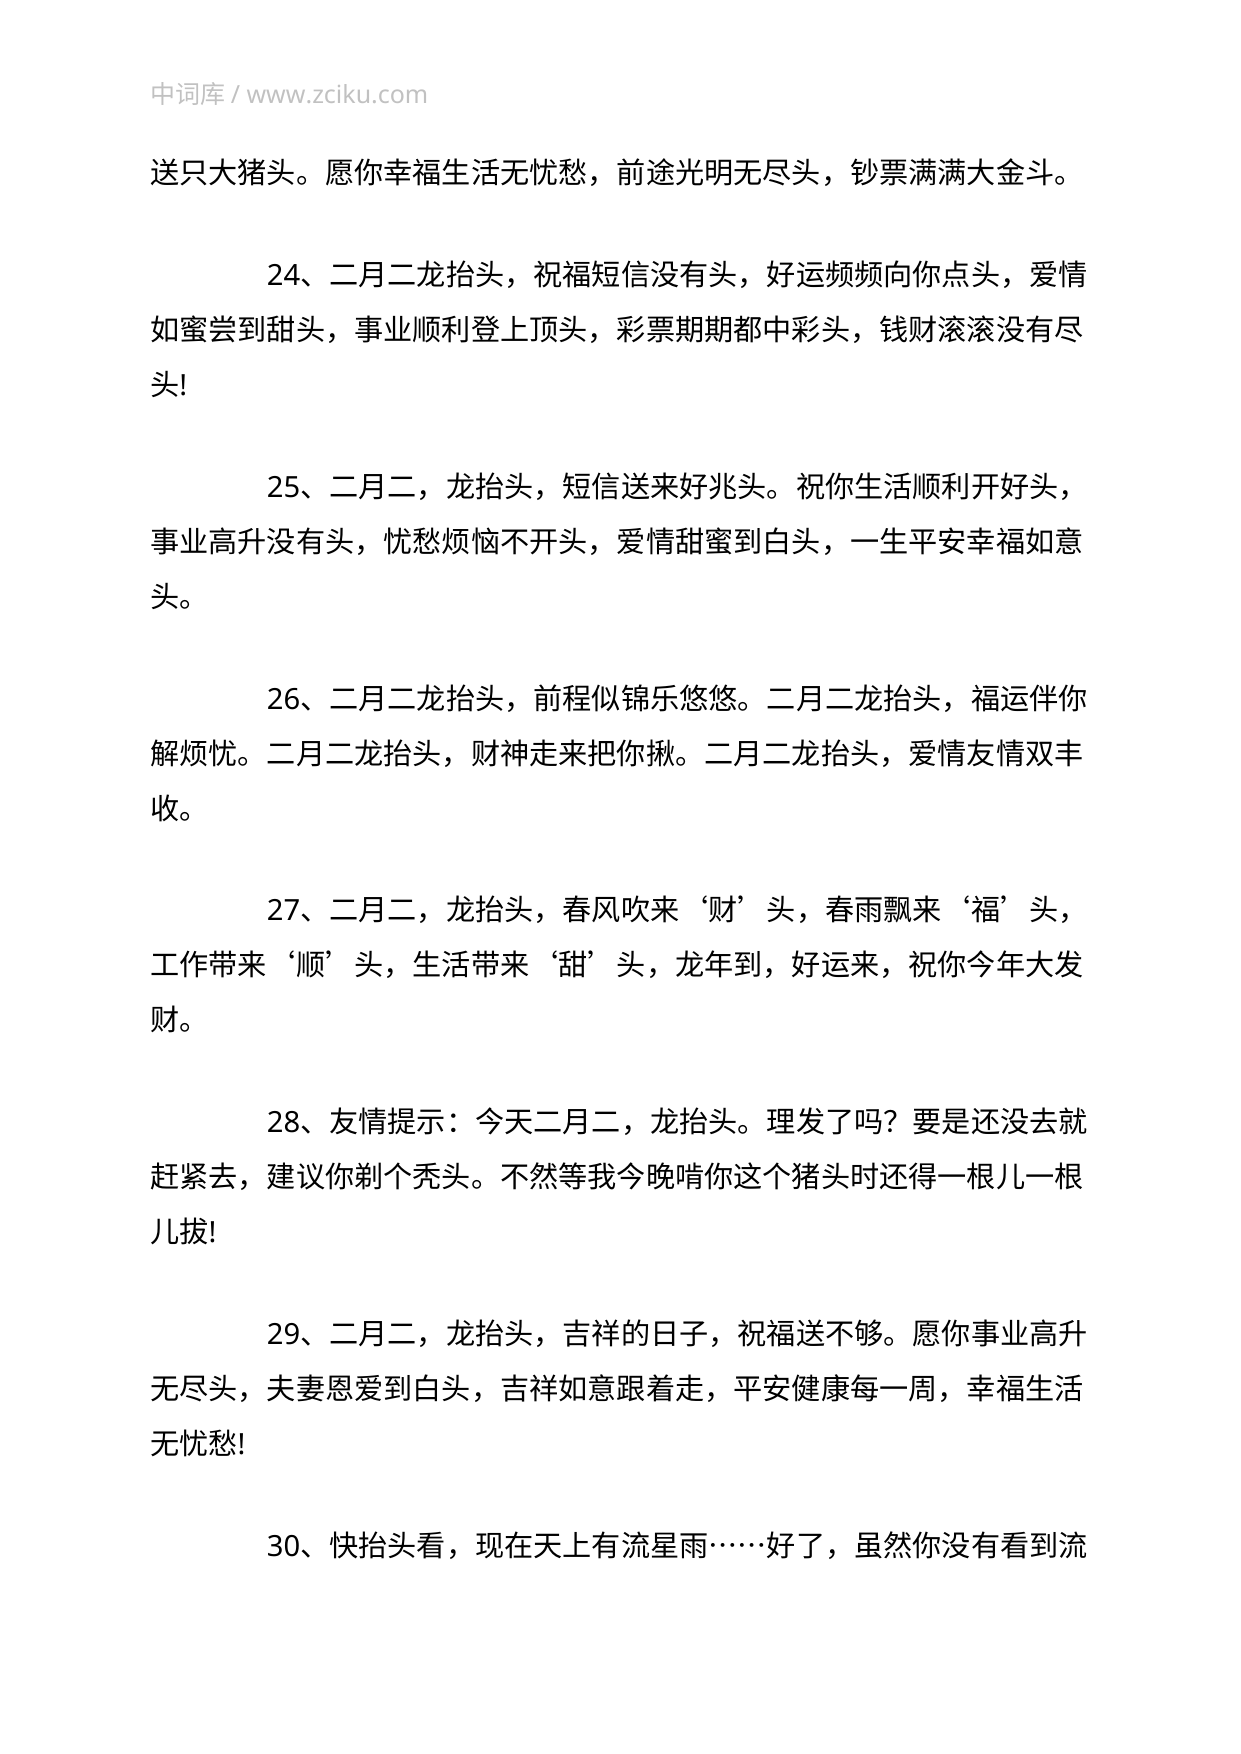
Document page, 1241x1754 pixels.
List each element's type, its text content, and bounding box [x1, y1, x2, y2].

text 29、二月二，龙抬头，吉祥的日子，祝福送不够。愿你事业高升无尽头，夫妻恩爱到白头，吉祥如意跟着走，平安健康每一周，幸福生活无忧愁! [150, 1311, 1090, 1463]
text 27、二月二，龙抬头，春风吹来‘财’头，春雨飘来‘福’头，工作带来‘顺’头，生活带来‘甜’头，龙年到，好运来，祝你今年大发财。 [150, 887, 1090, 1039]
text 26、二月二龙抬头，前程似锦乐悠悠。二月二龙抬头，福运伴你解烦忧。二月二龙抬头，财神走来把你揪。二月二龙抬头，爱情友情双丰收。 [150, 675, 1090, 827]
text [150, 150, 1090, 192]
text 28、友情提示：今天二月二，龙抬头。理发了吗？要是还没去就赶紧去，建议你剃个秃头。不然等我今晚啃你这个猪头时还得一根儿一根儿拔! [150, 1099, 1090, 1251]
text 25、二月二，龙抬头，短信送来好兆头。祝你生活顺利开好头，事业高升没有头，忧愁烦恼不开头，爱情甜蜜到白头，一生平安幸福如意头。 [150, 464, 1090, 616]
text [150, 1522, 1090, 1565]
text 24、二月二龙抬头，祝福短信没有头，好运频频向你点头，爱情如蜜尝到甜头，事业顺利登上顶头，彩票期期都中彩头，钱财滚滚没有尽头! [150, 252, 1090, 404]
